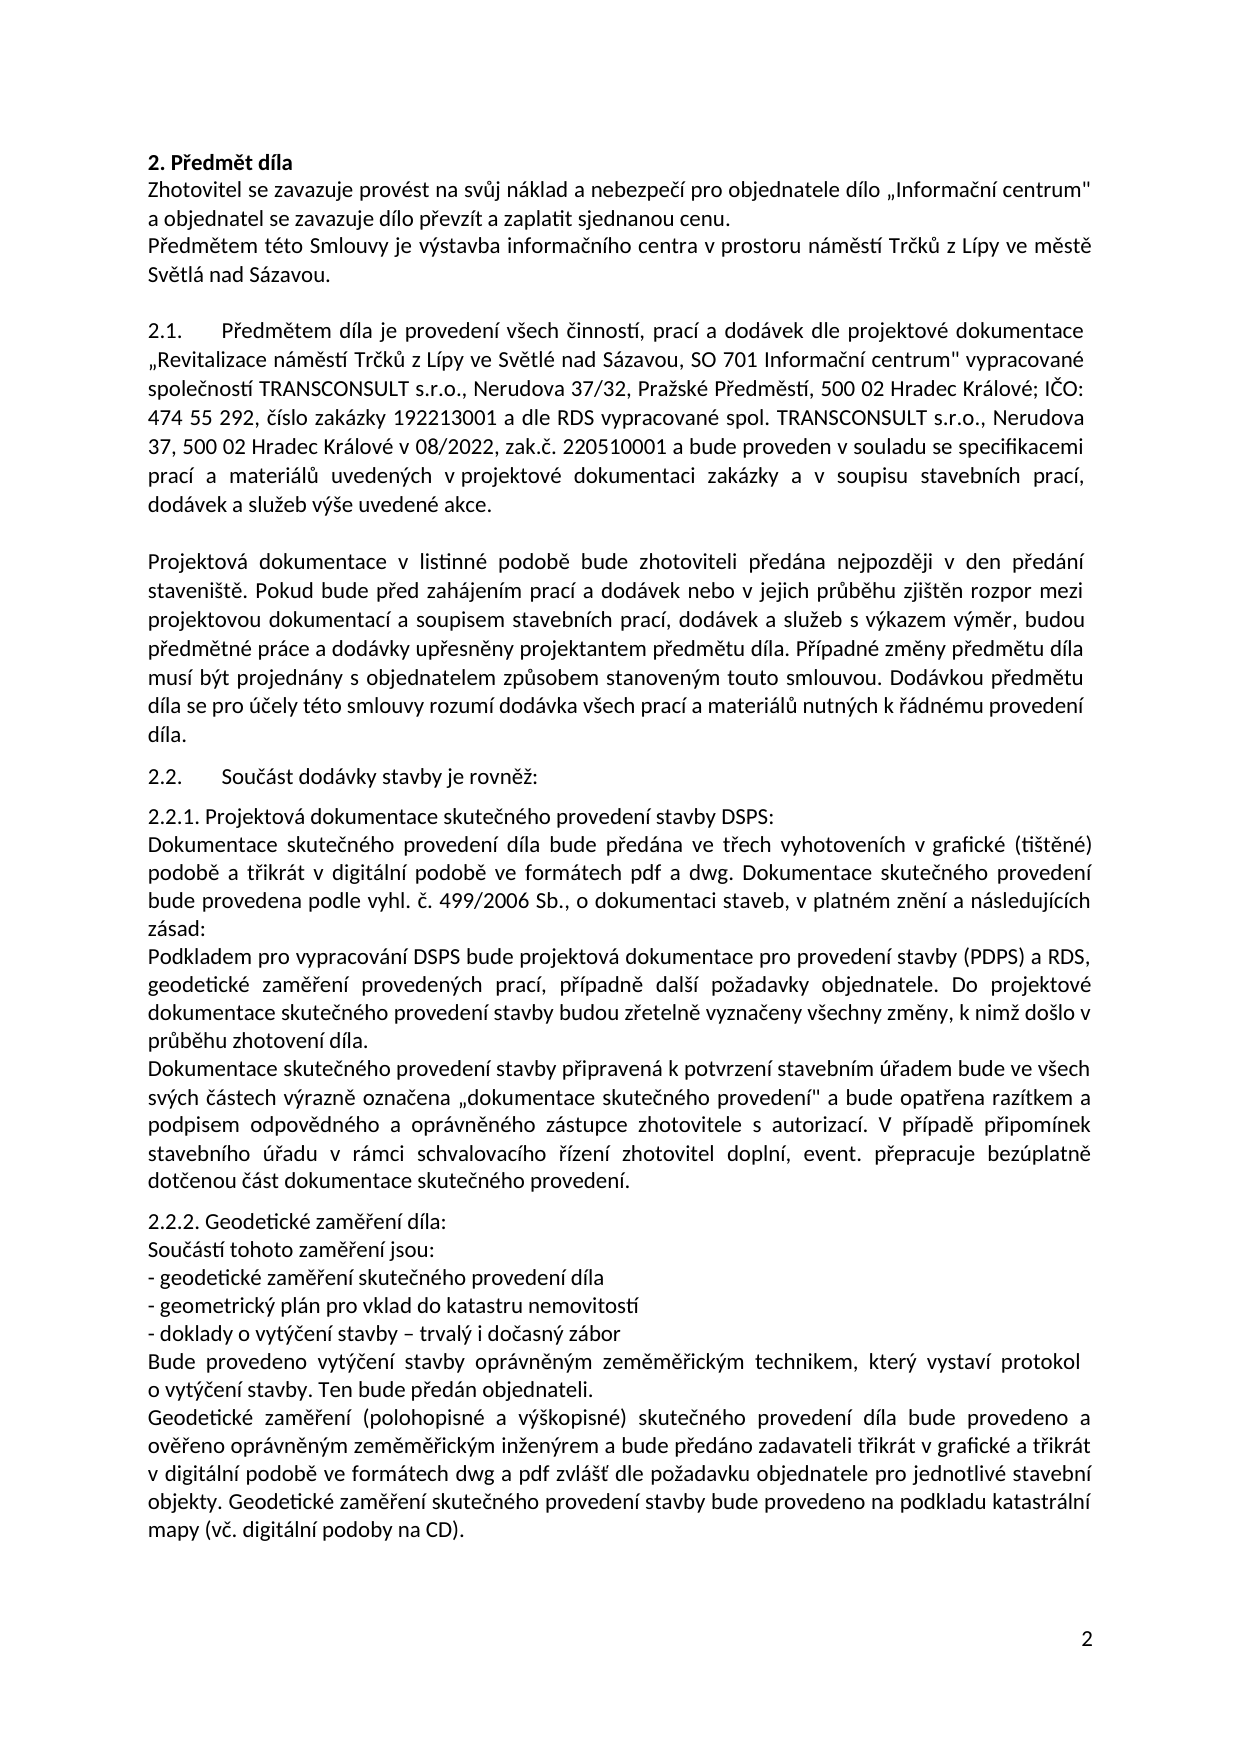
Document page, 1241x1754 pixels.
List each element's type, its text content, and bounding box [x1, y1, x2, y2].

text Bude provedeno vytýčení stavby oprávněným zeměměřickým technikem, který vystaví protokol o vytýčení stavby. Ten bude předán objednateli. [148, 1347, 1093, 1403]
text - doklady o vytýčení stavby – trvalý i dočasný zábor [148, 1319, 1093, 1347]
text Projektová dokumentace v listinné podobě bude zhotoviteli předána nejpozději v den předání staveniště. Pokud bude před zahájením prací a dodávek nebo v jejich průběhu zjištěn rozpor mezi projektovou dokumentací a soupisem stavebních prací, dodávek a služeb s výkazem výměr, budou předmětné práce a dodávky upřesněny projektantem předmětu díla. Případné změny předmětu díla musí být projednány s objednatelem způsobem stanoveným touto smlouvou. Dodávkou předmětu díla se pro účely této smlouvy rozumí dodávka všech prací a materiálů nutných k řádnému provedení díla. [148, 547, 1086, 748]
text - geometrický plán pro vklad do katastru nemovitostí [148, 1291, 1093, 1319]
text - geodetické zaměření skutečného provedení díla [148, 1263, 1093, 1291]
text 2.1. Předmětem díla je provedení všech činností, prací a dodávek dle projektové dokumentace „Revitalizace náměstí Trčků z Lípy ve Světlé nad Sázavou, SO 701 Informační centrum" vypracované společností TRANSCONSULT s.r.o., Nerudova 37/32, Pražské Předměstí, 500 02 Hradec Králové; IČO: 474 55 292, číslo zakázky 192213001 a dle RDS vypracované spol. TRANSCONSULT s.r.o., Nerudova 37, 500 02 Hradec Králové v 08/2022, zak.č. 220510001 a bude proveden v souladu se specifikacemi prací a materiálů uvedených v projektové dokumentaci zakázky a v soupisu stavebních prací, dodávek a služeb výše uvedené akce. [148, 317, 1086, 518]
text Předmětem této Smlouvy je výstavba informačního centra v prostoru náměstí Trčků z Lípy ve městě Světlá nad Sázavou. [148, 232, 1093, 288]
text 2. Předmět díla [148, 148, 1093, 176]
text 2.2.2. Geodetické zaměření díla: [148, 1207, 1093, 1235]
text Součástí tohoto zaměření jsou: [148, 1235, 1093, 1263]
text Dokumentace skutečného provedení díla bude předána ve třech vyhotoveních v grafické (tištěné) podobě a třikrát v digitální podobě ve formátech pdf a dwg. Dokumentace skutečného provedení bude provedena podle vyhl. č. 499/2006 Sb., o dokumentaci staveb, v platném znění a následujících zásad: [148, 830, 1093, 942]
text Dokumentace skutečného provedení stavby připravená k potvrzení stavebním úřadem bude ve všech svých částech výrazně označena „dokumentace skutečného provedení" a bude opatřena razítkem a podpisem odpovědného a oprávněného zástupce zhotovitele s autorizací. V případě připomínek stavebního úřadu v rámci schvalovacího řízení zhotovitel doplní, event. přepracuje bezúplatně dotčenou část dokumentace skutečného provedení. [148, 1054, 1093, 1195]
text Podkladem pro vypracování DSPS bude projektová dokumentace pro provedení stavby (PDPS) a RDS, geodetické zaměření provedených prací, případně další požadavky objednatele. Do projektové dokumentace skutečného provedení stavby budou zřetelně vyznačeny všechny změny, k nimž došlo v průběhu zhotovení díla. [148, 942, 1093, 1054]
text Zhotovitel se zavazuje provést na svůj náklad a nebezpečí pro objednatele dílo „Informační centrum" a objednatel se zavazuje dílo převzít a zaplatit sjednanou cenu. [148, 176, 1093, 232]
text 2.2.1. Projektová dokumentace skutečného provedení stavby DSPS: [148, 802, 1093, 830]
text Geodetické zaměření (polohopisné a výškopisné) skutečného provedení díla bude provedeno a ověřeno oprávněným zeměměřickým inženýrem a bude předáno zadavateli třikrát v grafické a třikrát v digitální podobě ve formátech dwg a pdf zvlášť dle požadavku objednatele pro jednotlivé stavební objekty. Geodetické zaměření skutečného provedení stavby bude provedeno na podkladu katastrální mapy (vč. digitální podoby na CD). [148, 1403, 1093, 1543]
text 2.2. Součást dodávky stavby je rovněž: [148, 762, 1093, 790]
